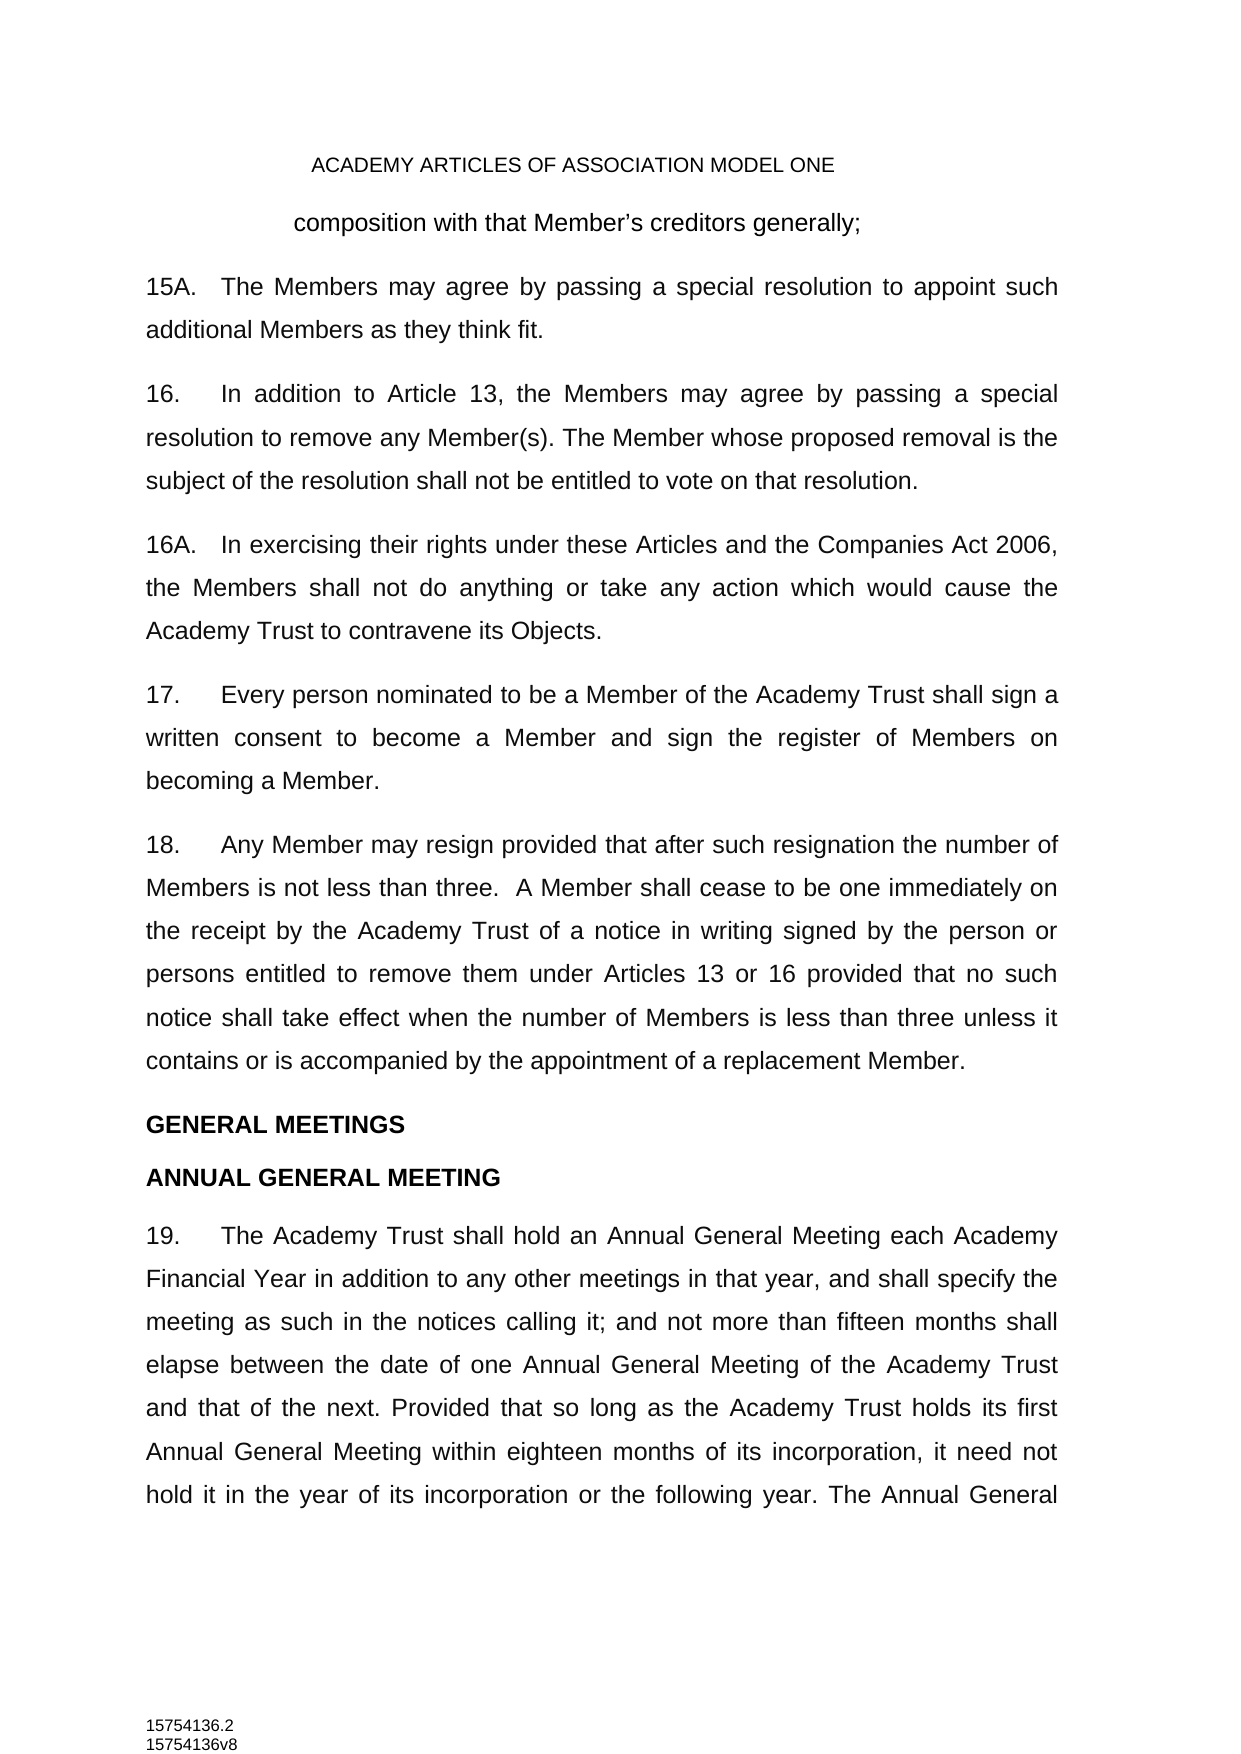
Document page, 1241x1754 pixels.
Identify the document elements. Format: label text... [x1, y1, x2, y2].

list 15A. The Members may agree by passing a special resolution to appoint such additional Members as they think fit. [146, 272, 1060, 344]
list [219, 208, 1060, 237]
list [146, 1221, 1060, 1508]
list 16A. In exercising their rights under these Articles and the Companies Act 2006, the Members shall not do anything or take any action which would cause the Academy Trust to contravene its Objects. [146, 529, 1060, 644]
list 18. Any Member may resign provided that after such resignation the number of Members is not less than three. A Member shall cease to be one immediately on the receipt by the Academy Trust of a notice in writing signed by the person or persons entitled to remove them under Articles 13 or 16 provided that no such notice shall take effect when the number of Members is less than three unless it contains or is accompanied by the appointment of a replacement Member. [146, 830, 1060, 1074]
list 16. In addition to Article 13, the Members may agree by passing a special resolution to remove any Member(s). The Member whose proposed removal is the subject of the resolution shall not be entitled to vote on that resolution. [146, 379, 1060, 494]
text ANNUAL GENERAL MEETING [146, 1163, 1060, 1192]
subtitle GENERAL MEETINGS [146, 1109, 1060, 1138]
list 17. Every person nominated to be a Member of the Academy Trust shall sign a written consent to become a Member and sign the register of Members on becoming a Member. [146, 680, 1060, 795]
